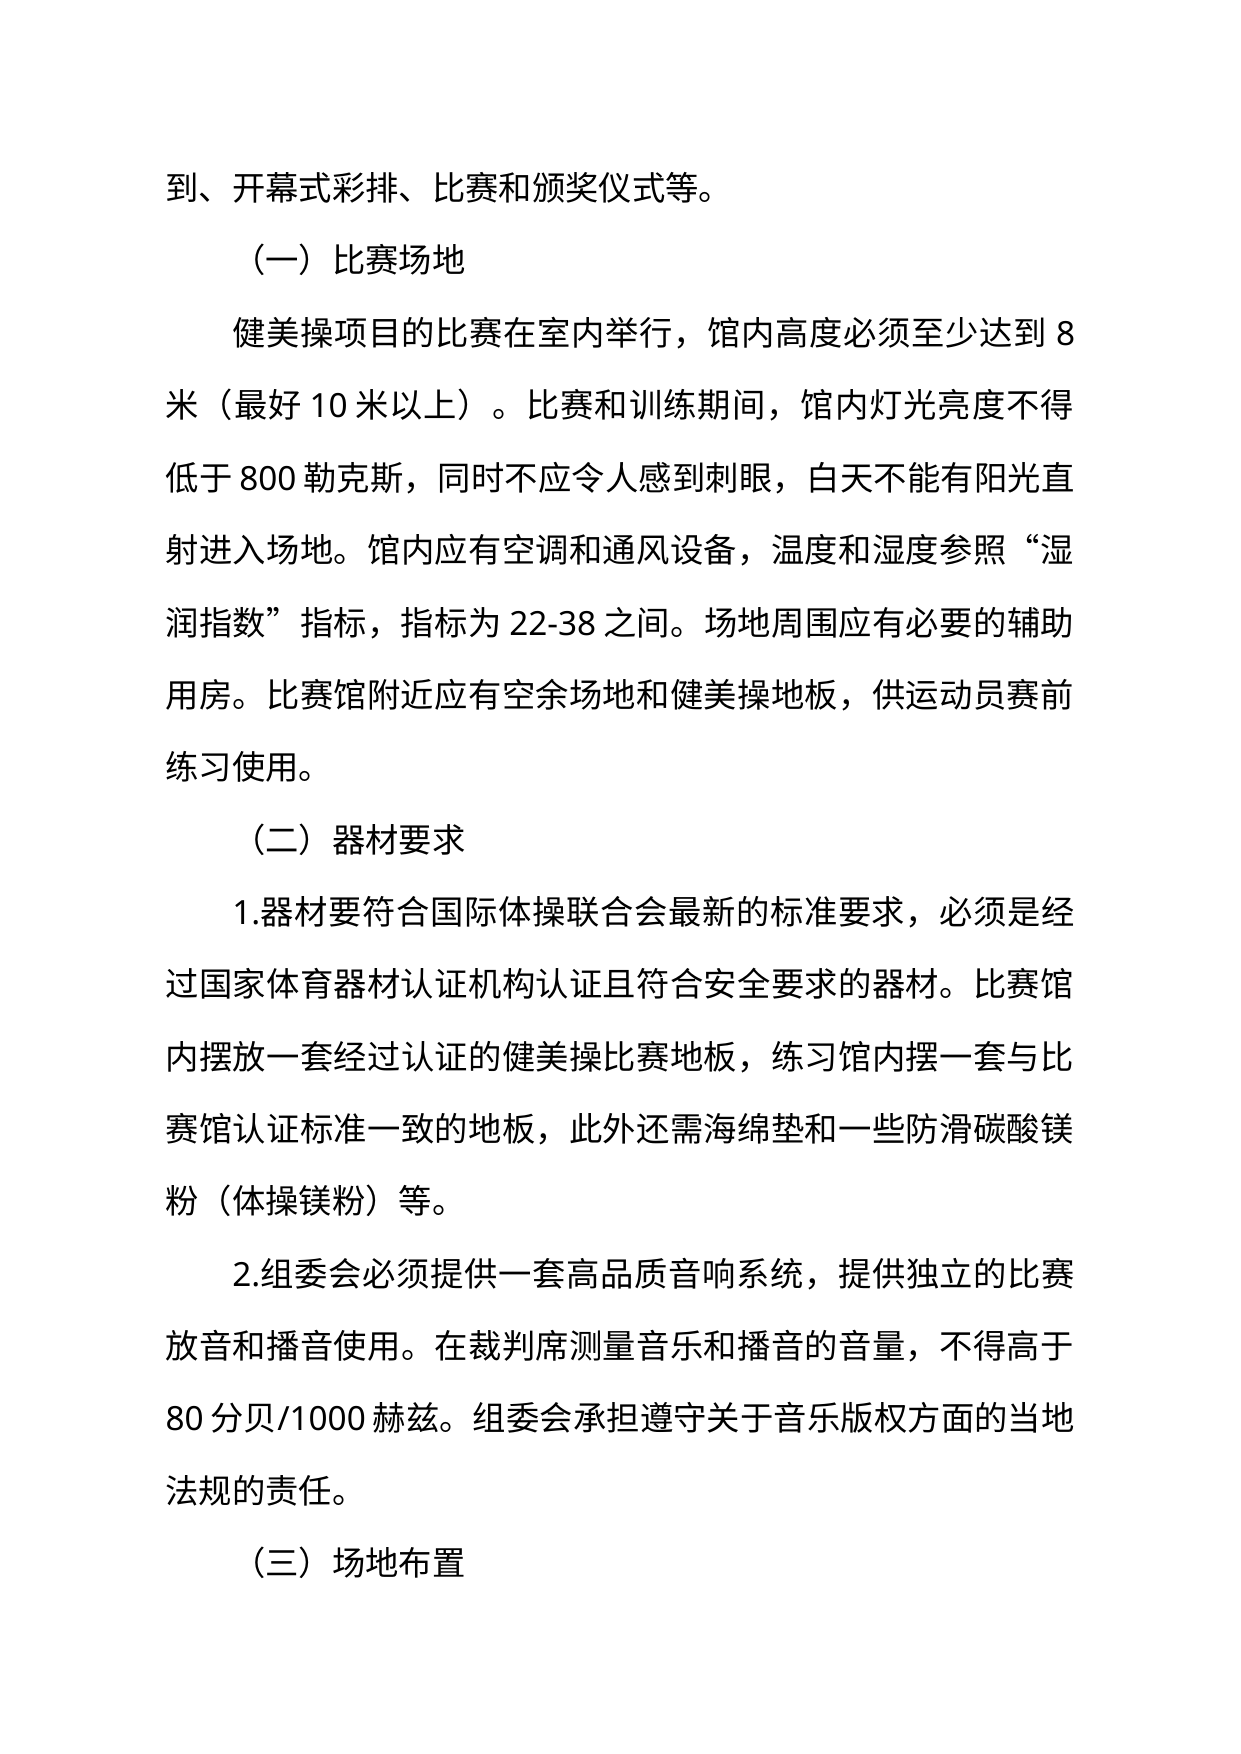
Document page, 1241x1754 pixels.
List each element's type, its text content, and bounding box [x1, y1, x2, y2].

text （二）器材要求 [165, 813, 1075, 862]
list 2.组委会必须提供一套高品质音响系统，提供独立的比赛放音和播音使用。在裁判席测量音乐和播音的音量，不得高于80分贝/1000赫兹。组委会承担遵守关于音乐版权方面的当地法规的责任。 [165, 1247, 1075, 1513]
list （一）比赛场地 [165, 234, 1075, 282]
list （三）场地布置 [165, 1537, 1075, 1585]
list 1.器材要符合国际体操联合会最新的标准要求，必须是经过国家体育器材认证机构认证且符合安全要求的器材。比赛馆内摆放一套经过认证的健美操比赛地板，练习馆内摆一套与比赛馆认证标准一致的地板，此外还需海绵垫和一些防滑碳酸镁粉（体操镁粉）等。 [165, 886, 1075, 1223]
text 健美操项目的比赛在室内举行，馆内高度必须至少达到8米（最好10米以上）。比赛和训练期间，馆内灯光亮度不得低于800勒克斯，同时不应令人感到刺眼，白天不能有阳光直射进入场地。馆内应有空调和通风设备，温度和湿度参照“湿润指数”指标，指标为22-38之间。场地周围应有必要的辅助用房。比赛馆附近应有空余场地和健美操地板，供运动员赛前练习使用。 [165, 307, 1075, 789]
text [165, 162, 1075, 210]
